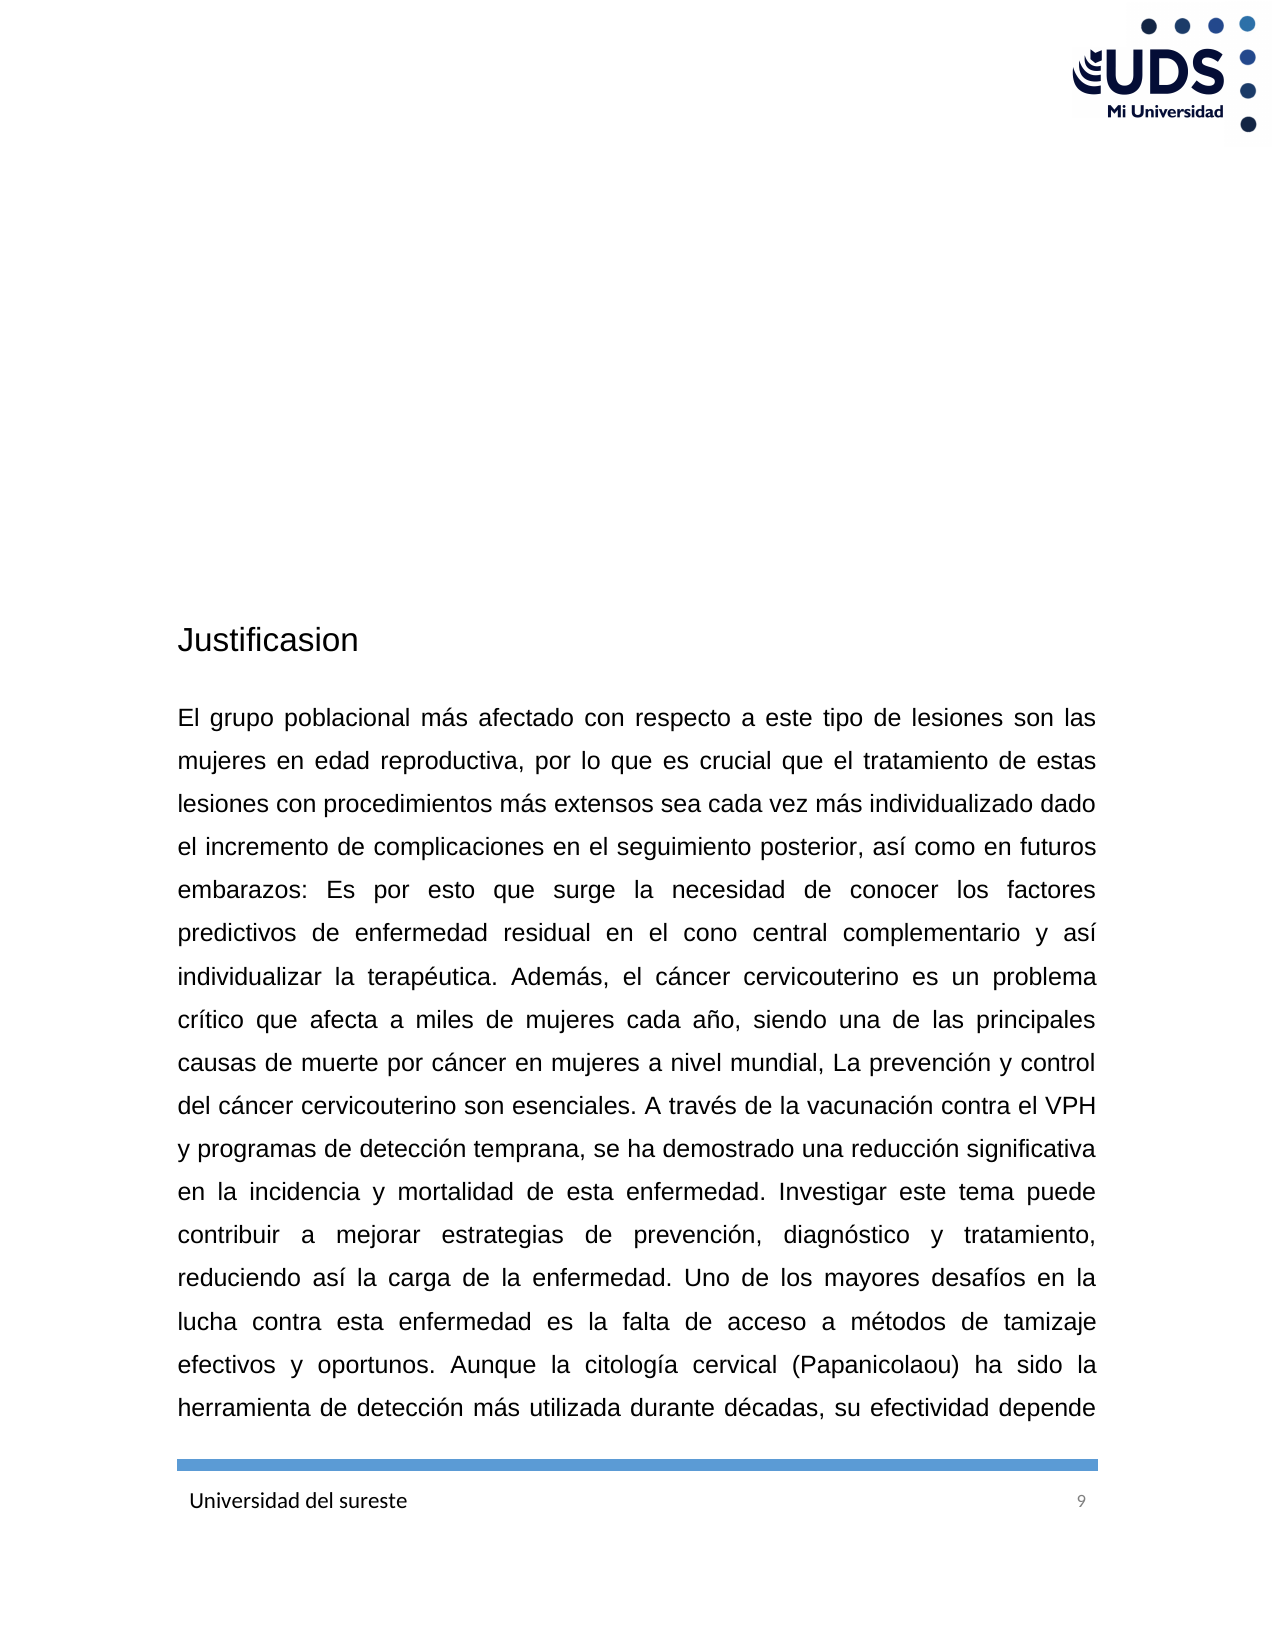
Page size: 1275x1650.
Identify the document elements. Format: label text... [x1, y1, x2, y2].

picture [1071, 2, 1272, 146]
text Justificasion [177, 620, 1098, 658]
